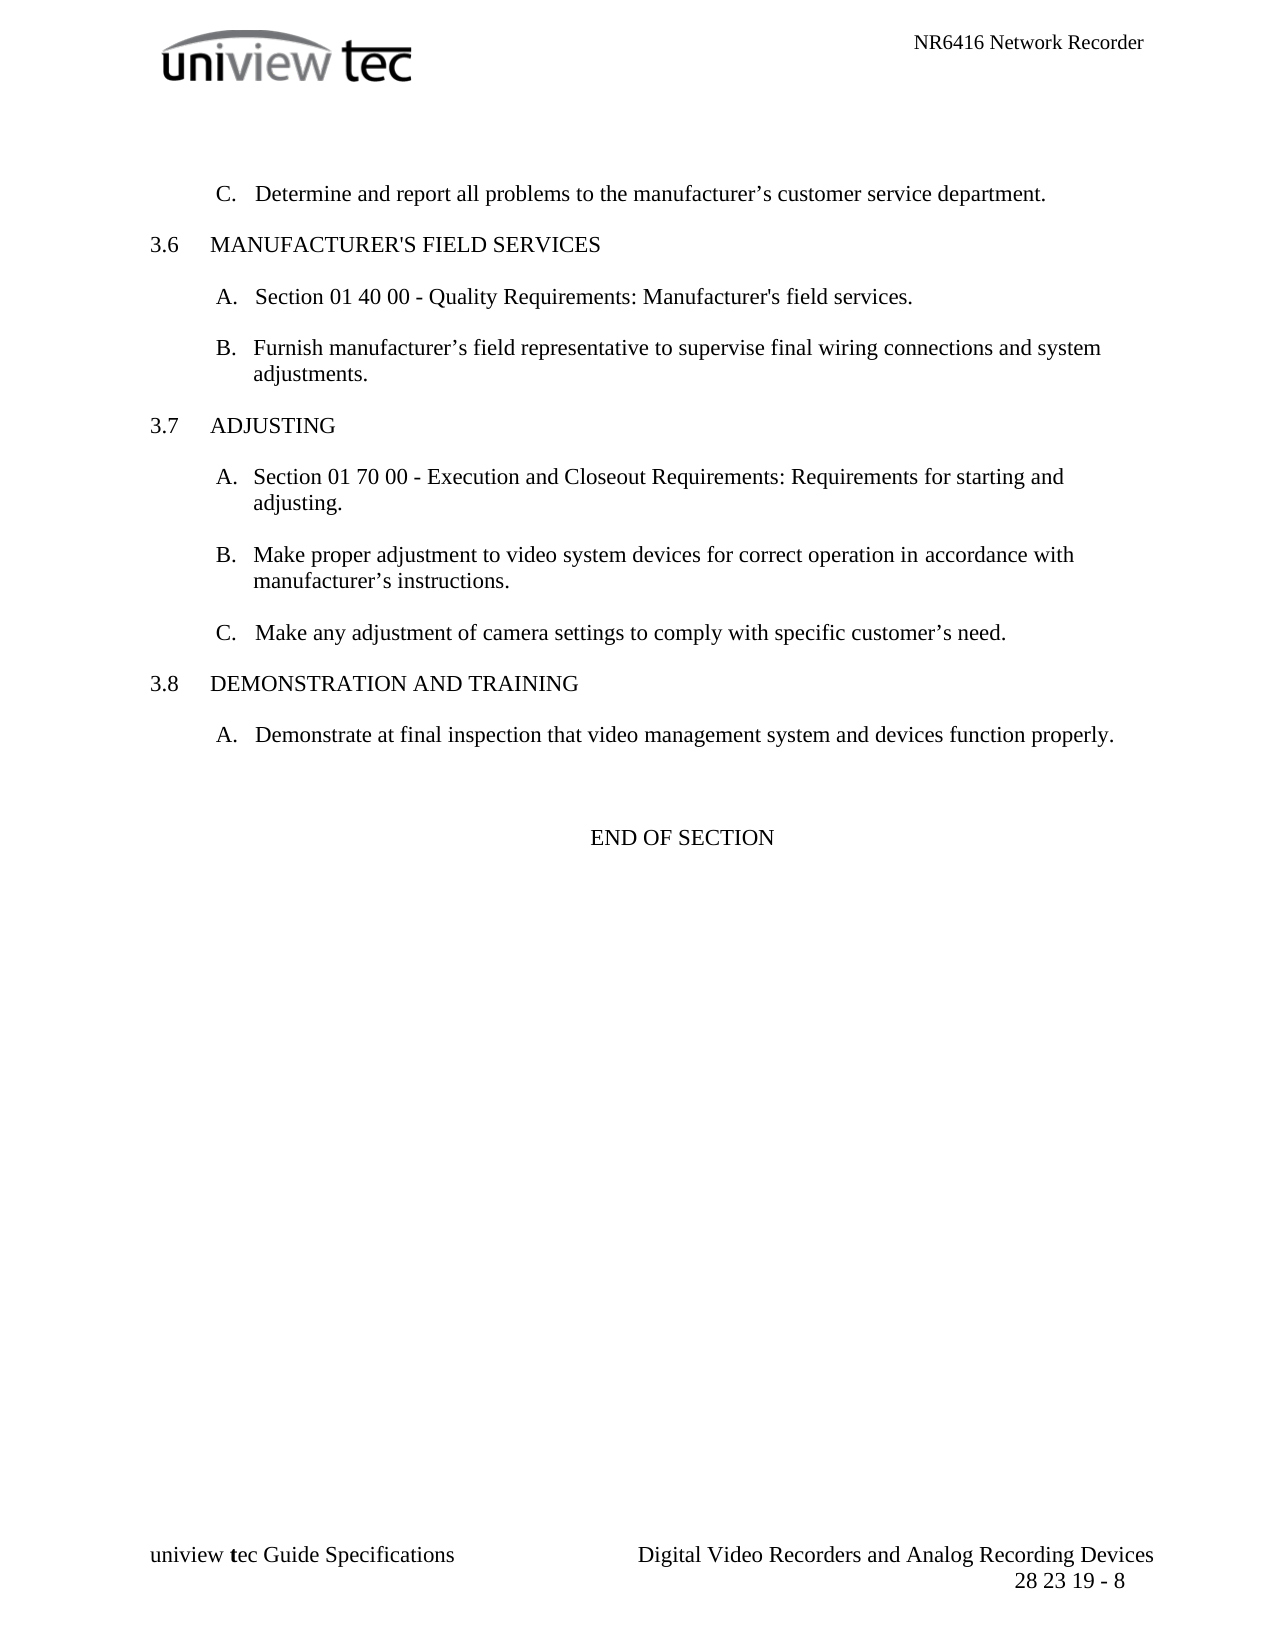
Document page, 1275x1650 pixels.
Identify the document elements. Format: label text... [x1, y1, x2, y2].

text MANUFACTURER'S FIELD SERVICES [150, 231, 1155, 258]
text Demonstrate at final inspection that video management system and devices function properly. [216, 721, 1155, 748]
text Make proper adjustment to video system devices for correct operation in accordance with manufacturer’s instructions. [216, 541, 1155, 593]
text DEMONSTRATION AND TRAINING [150, 670, 1155, 696]
text ADJUSTING [150, 412, 1155, 438]
list END OF SECTION [210, 824, 1155, 850]
text Section 01 40 00 - Quality Requirements: Manufacturer's field services. [216, 283, 1155, 309]
picture [161, 30, 412, 82]
text Section 01 70 00 - Execution and Closeout Requirements: Requirements for starting and adjusting. [216, 463, 1155, 516]
text Determine and report all problems to the manufacturer’s customer service department. [216, 180, 1155, 206]
text Furnish manufacturer’s field representative to supervise final wiring connections and system adjustments. [216, 334, 1155, 387]
text Make any adjustment of camera settings to comply with specific customer’s need. [216, 618, 1155, 645]
